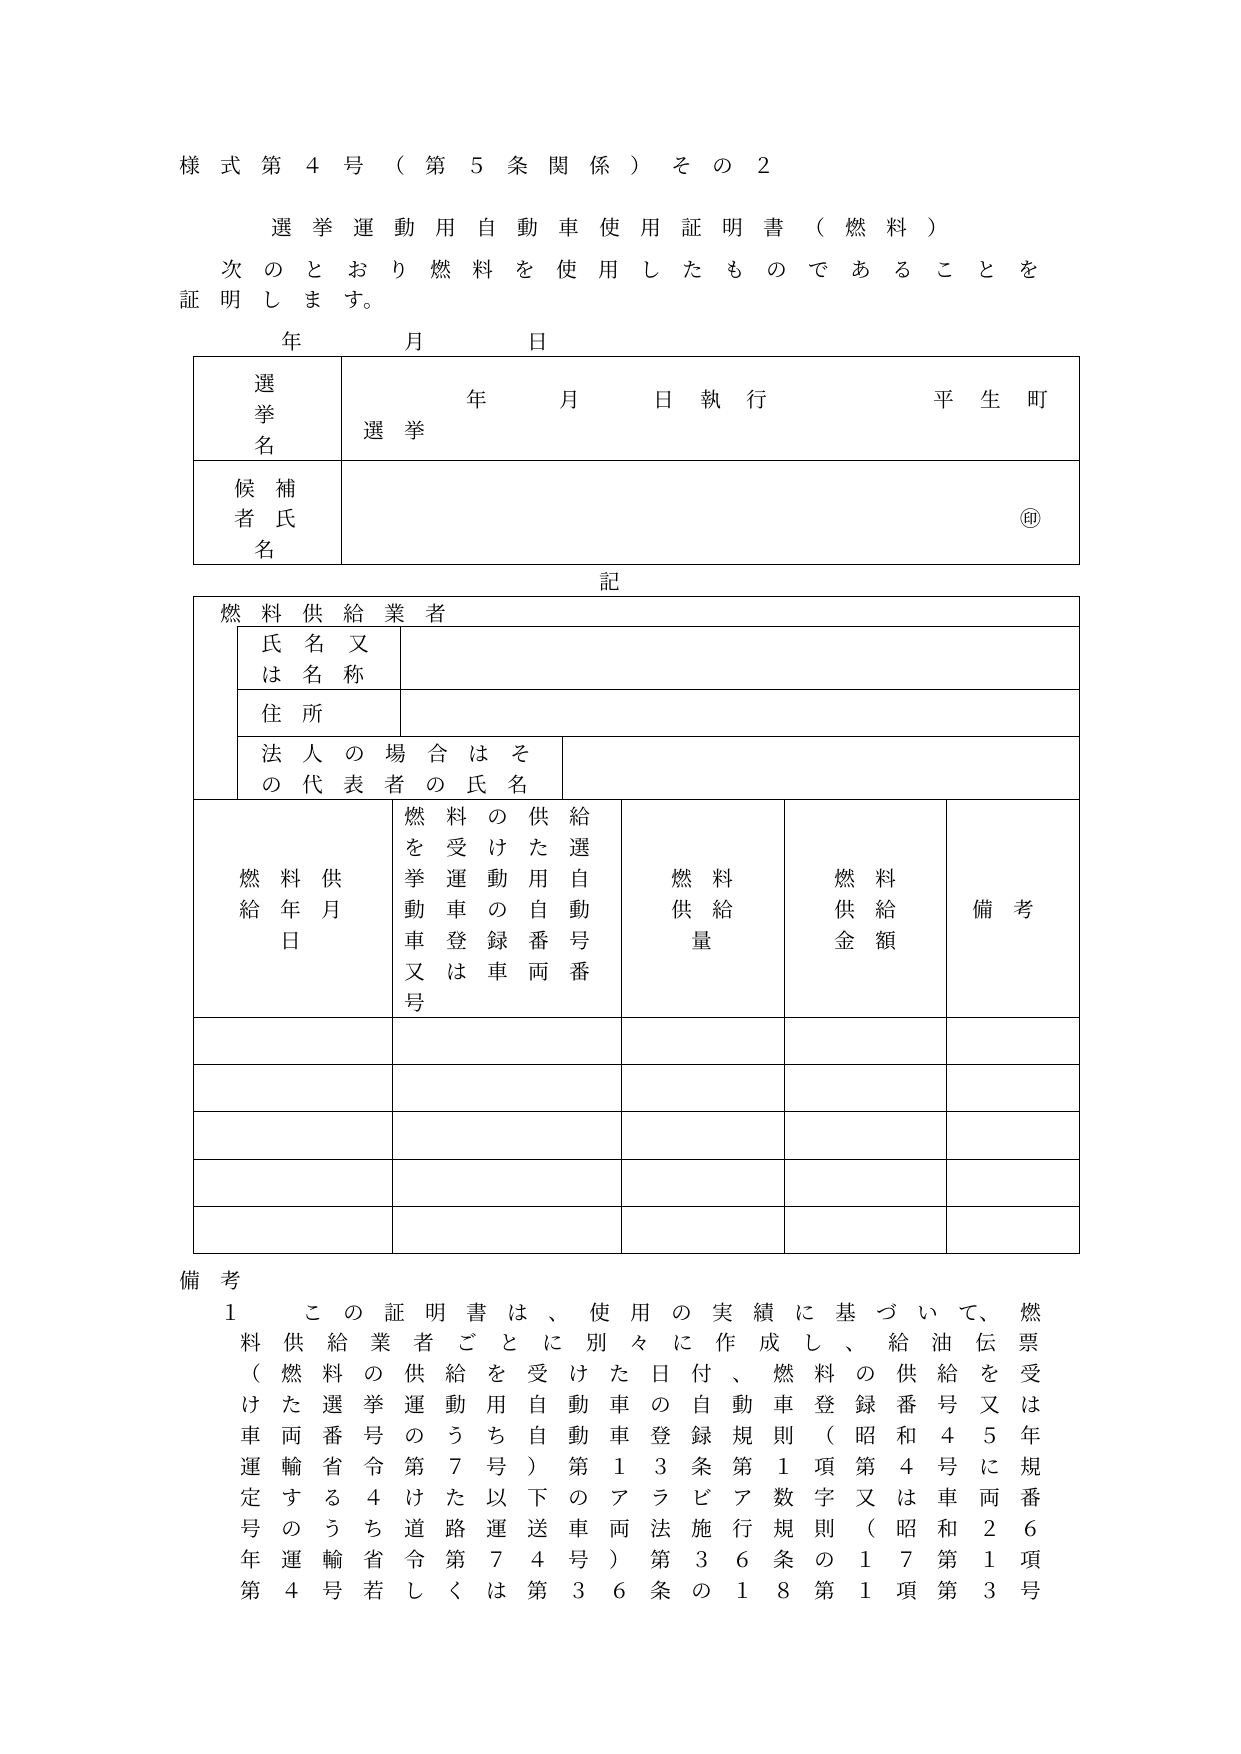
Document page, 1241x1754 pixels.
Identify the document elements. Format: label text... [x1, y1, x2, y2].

table_cell [947, 1018, 1079, 1064]
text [199, 1295, 1061, 1605]
table_cell [622, 1112, 784, 1158]
table_cell [622, 1207, 784, 1253]
table_cell [194, 1018, 392, 1064]
table_cell [563, 737, 1079, 799]
table_cell [947, 1160, 1079, 1206]
table_cell [393, 1112, 621, 1158]
table_cell [622, 1018, 784, 1064]
table_cell ㊞ [342, 461, 1079, 564]
table_cell [785, 1160, 946, 1206]
text 年 月 日 [179, 325, 1061, 356]
table_cell [393, 1065, 621, 1111]
table_cell [785, 1112, 946, 1158]
table_cell 候補者氏名 [194, 461, 341, 564]
table_cell 燃料供給量 [622, 800, 784, 1017]
table_cell 氏名又は名称 [238, 627, 400, 689]
table_cell 法人の場合はその代表者の氏名 [238, 737, 562, 799]
table_cell 燃料供給年月日 [194, 800, 392, 1017]
table_cell [401, 627, 1079, 689]
table_cell [947, 1112, 1079, 1158]
table_cell 備考 [947, 800, 1079, 1017]
table_cell [194, 626, 237, 799]
table_cell 住所 [238, 690, 400, 736]
table_cell [947, 1207, 1079, 1253]
table_cell [194, 1207, 392, 1253]
text 選挙運動用自動車使用証明書（燃料） [179, 211, 1061, 242]
table_cell [401, 690, 1079, 736]
table_cell 燃料の供給を受けた選挙運動用自動車の自動車登録番号又は車両番号 [393, 800, 621, 1017]
table_cell [785, 1018, 946, 1064]
table_cell [622, 1065, 784, 1111]
table_cell [393, 1160, 621, 1206]
subtitle 記 [179, 565, 1061, 596]
table_cell [194, 1112, 392, 1158]
table_cell [622, 1160, 784, 1206]
text 備考 [179, 1264, 1061, 1295]
table_cell [785, 1207, 946, 1253]
table_cell [393, 1018, 621, 1064]
text 様式第４号（第５条関係）その２ [179, 149, 1061, 180]
table_header 年 月 日執行 平生町 選挙 [342, 357, 1079, 460]
table_cell [194, 1160, 392, 1206]
table_header 燃料供給業者 [194, 597, 1079, 626]
table_header 選 挙 名 [194, 357, 341, 460]
table_cell [194, 1065, 392, 1111]
table_cell [785, 1065, 946, 1111]
table_cell [947, 1065, 1079, 1111]
table_cell 燃料供給金額 [785, 800, 946, 1017]
text 次のとおり燃料を使用したものであることを証明します。 [179, 252, 1061, 314]
table_cell [393, 1207, 621, 1253]
